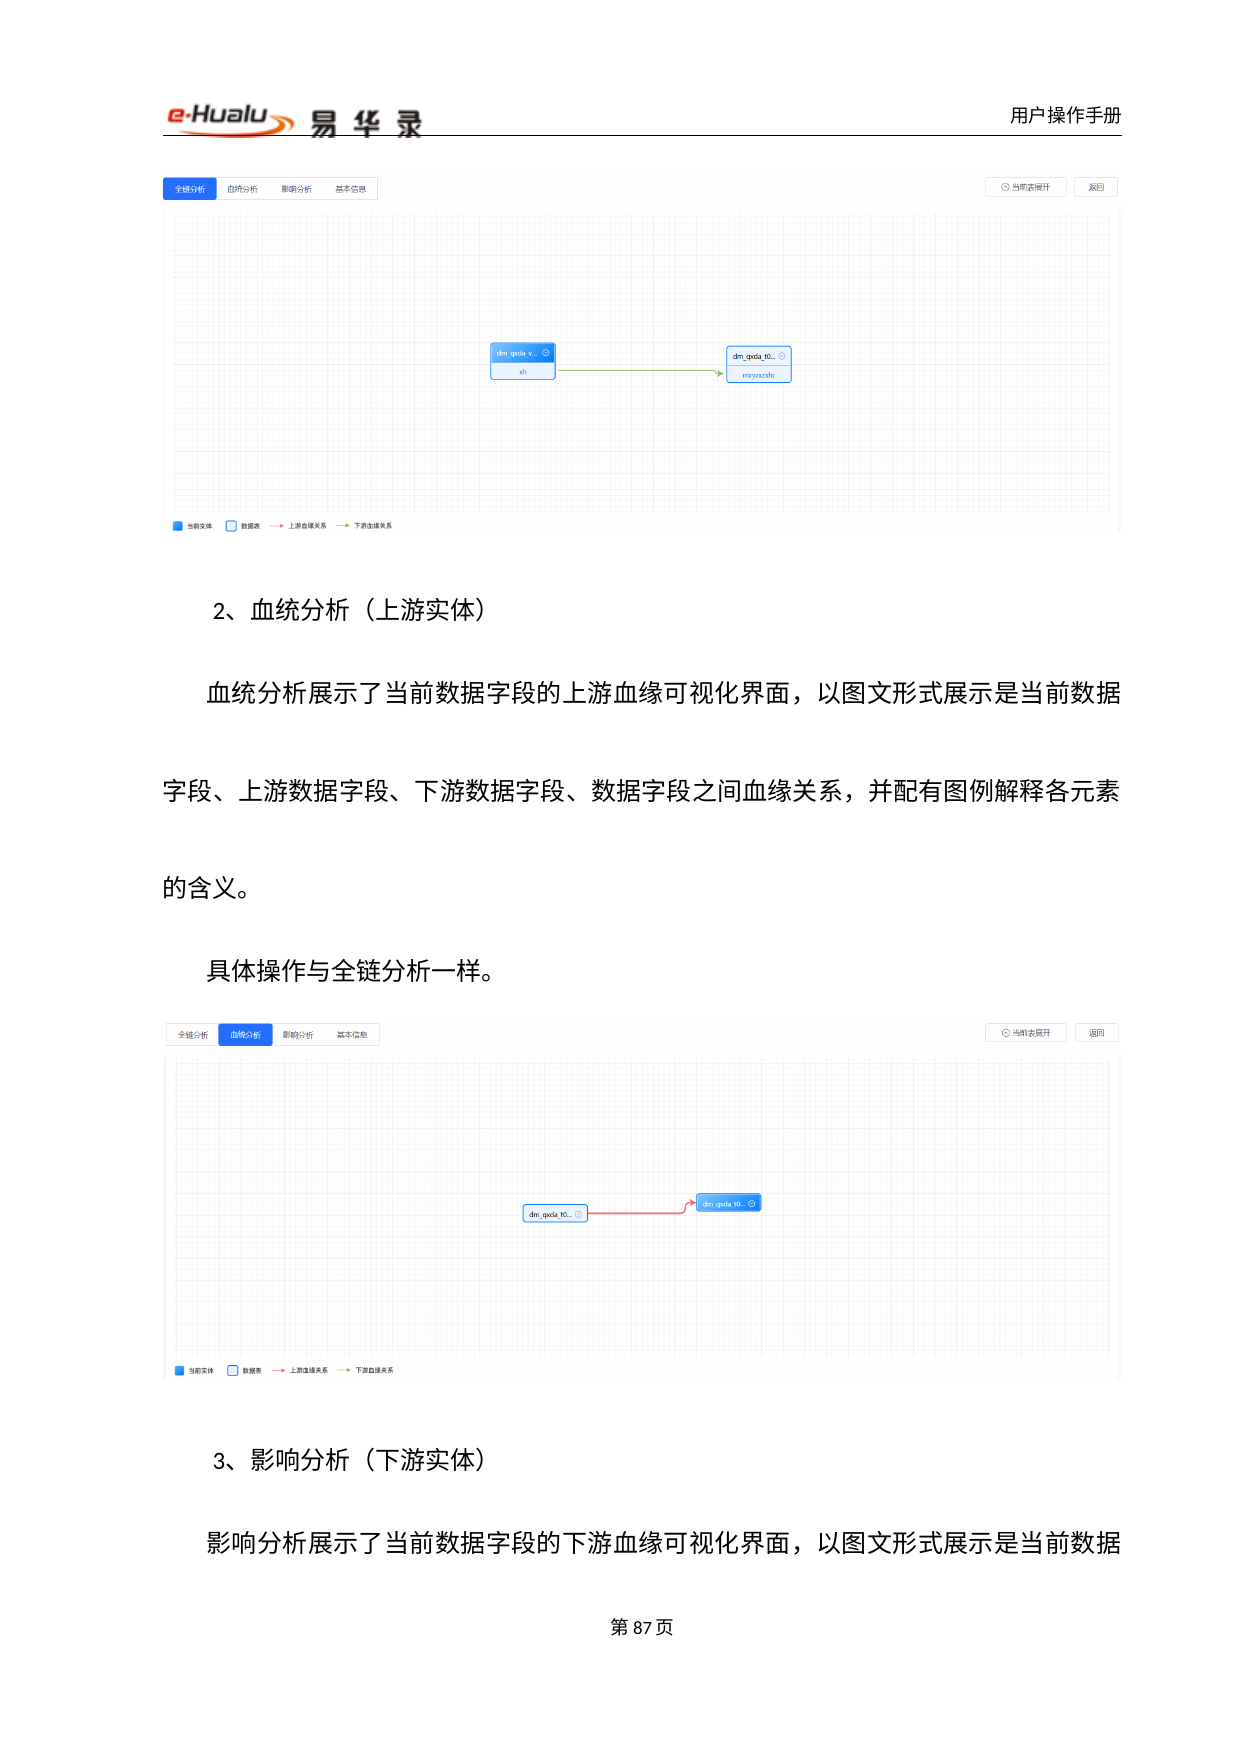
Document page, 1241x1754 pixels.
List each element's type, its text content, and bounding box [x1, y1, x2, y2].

text 具体操作与全链分析一样。 [162, 937, 1122, 1002]
picture [162, 100, 435, 138]
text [162, 1509, 1122, 1574]
text 2、血统分析（上游实体） [212, 576, 1122, 641]
picture [162, 171, 1123, 533]
text 血统分析展示了当前数据字段的上游血缘可视化界面，以图文形式展示是当前数据字段、上游数据字段、下游数据字段、数据字段之间血缘关系，并配有图例解释各元素的含义。 [162, 659, 1122, 919]
text 3、影响分析（下游实体） [212, 1426, 1122, 1491]
picture [162, 1020, 1123, 1380]
